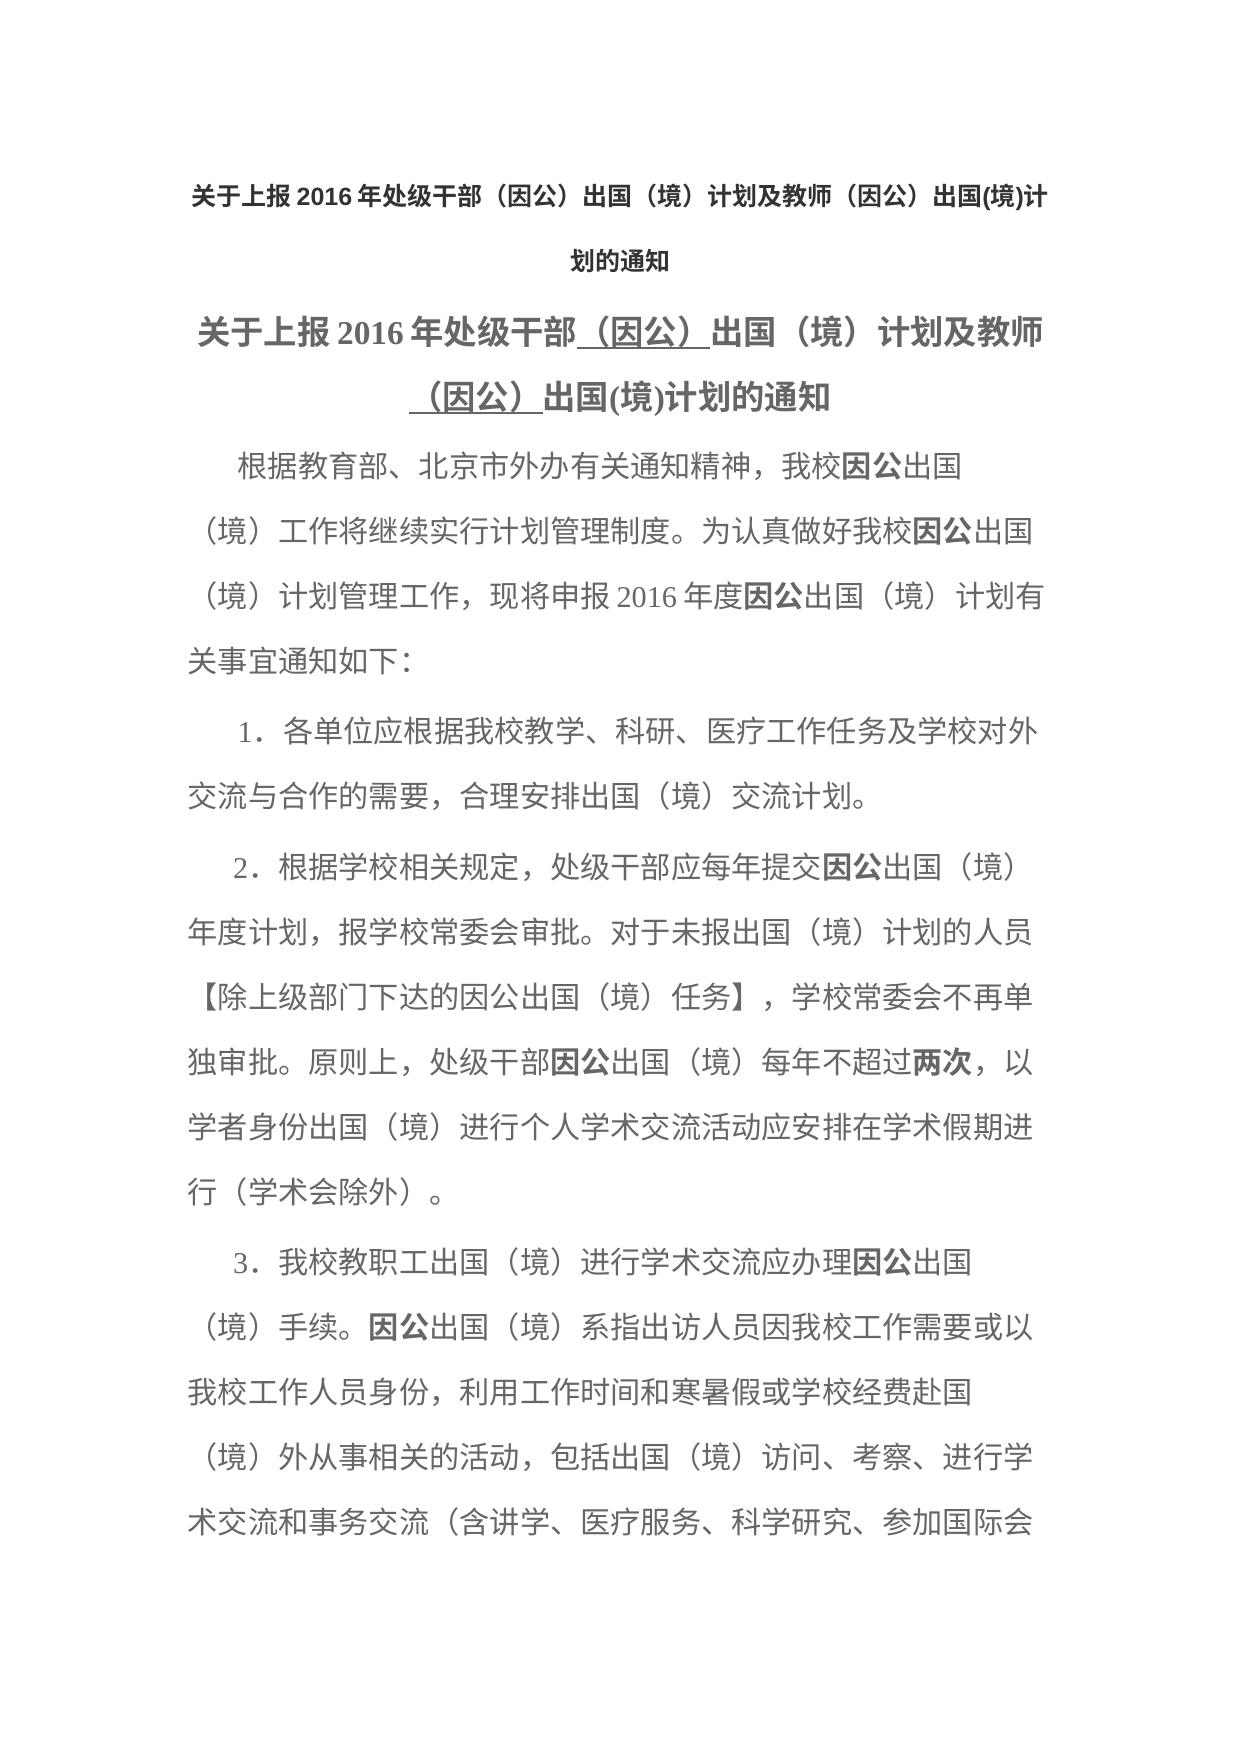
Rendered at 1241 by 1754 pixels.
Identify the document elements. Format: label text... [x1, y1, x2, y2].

text 关于上报2016年处级干部（因公）出国（境）计划及教师（因公）出国(境)计划的通知 [187, 162, 1053, 292]
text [187, 1227, 1053, 1552]
text 1．各单位应根据我校教学、科研、医疗工作任务及学校对外交流与合作的需要，合理安排出国（境）交流计划。 [187, 697, 1053, 827]
text 关于上报2016年处级干部（因公）出国（境）计划及教师（因公）出国(境)计划的通知 [187, 297, 1053, 427]
text 根据教育部、北京市外办有关通知精神，我校因公出国（境）工作将继续实行计划管理制度。为认真做好我校因公出国（境）计划管理工作，现将申报2016年度因公出国（境）计划有关事宜通知如下： [187, 432, 1053, 692]
text 2．根据学校相关规定，处级干部应每年提交因公出国（境）年度计划，报学校常委会审批。对于未报出国（境）计划的人员【除上级部门下达的因公出国（境）任务】，学校常委会不再单独审批。原则上，处级干部因公出国（境）每年不超过两次，以学者身份出国（境）进行个人学术交流活动应安排在学术假期进行（学术会除外）。 [187, 832, 1053, 1222]
